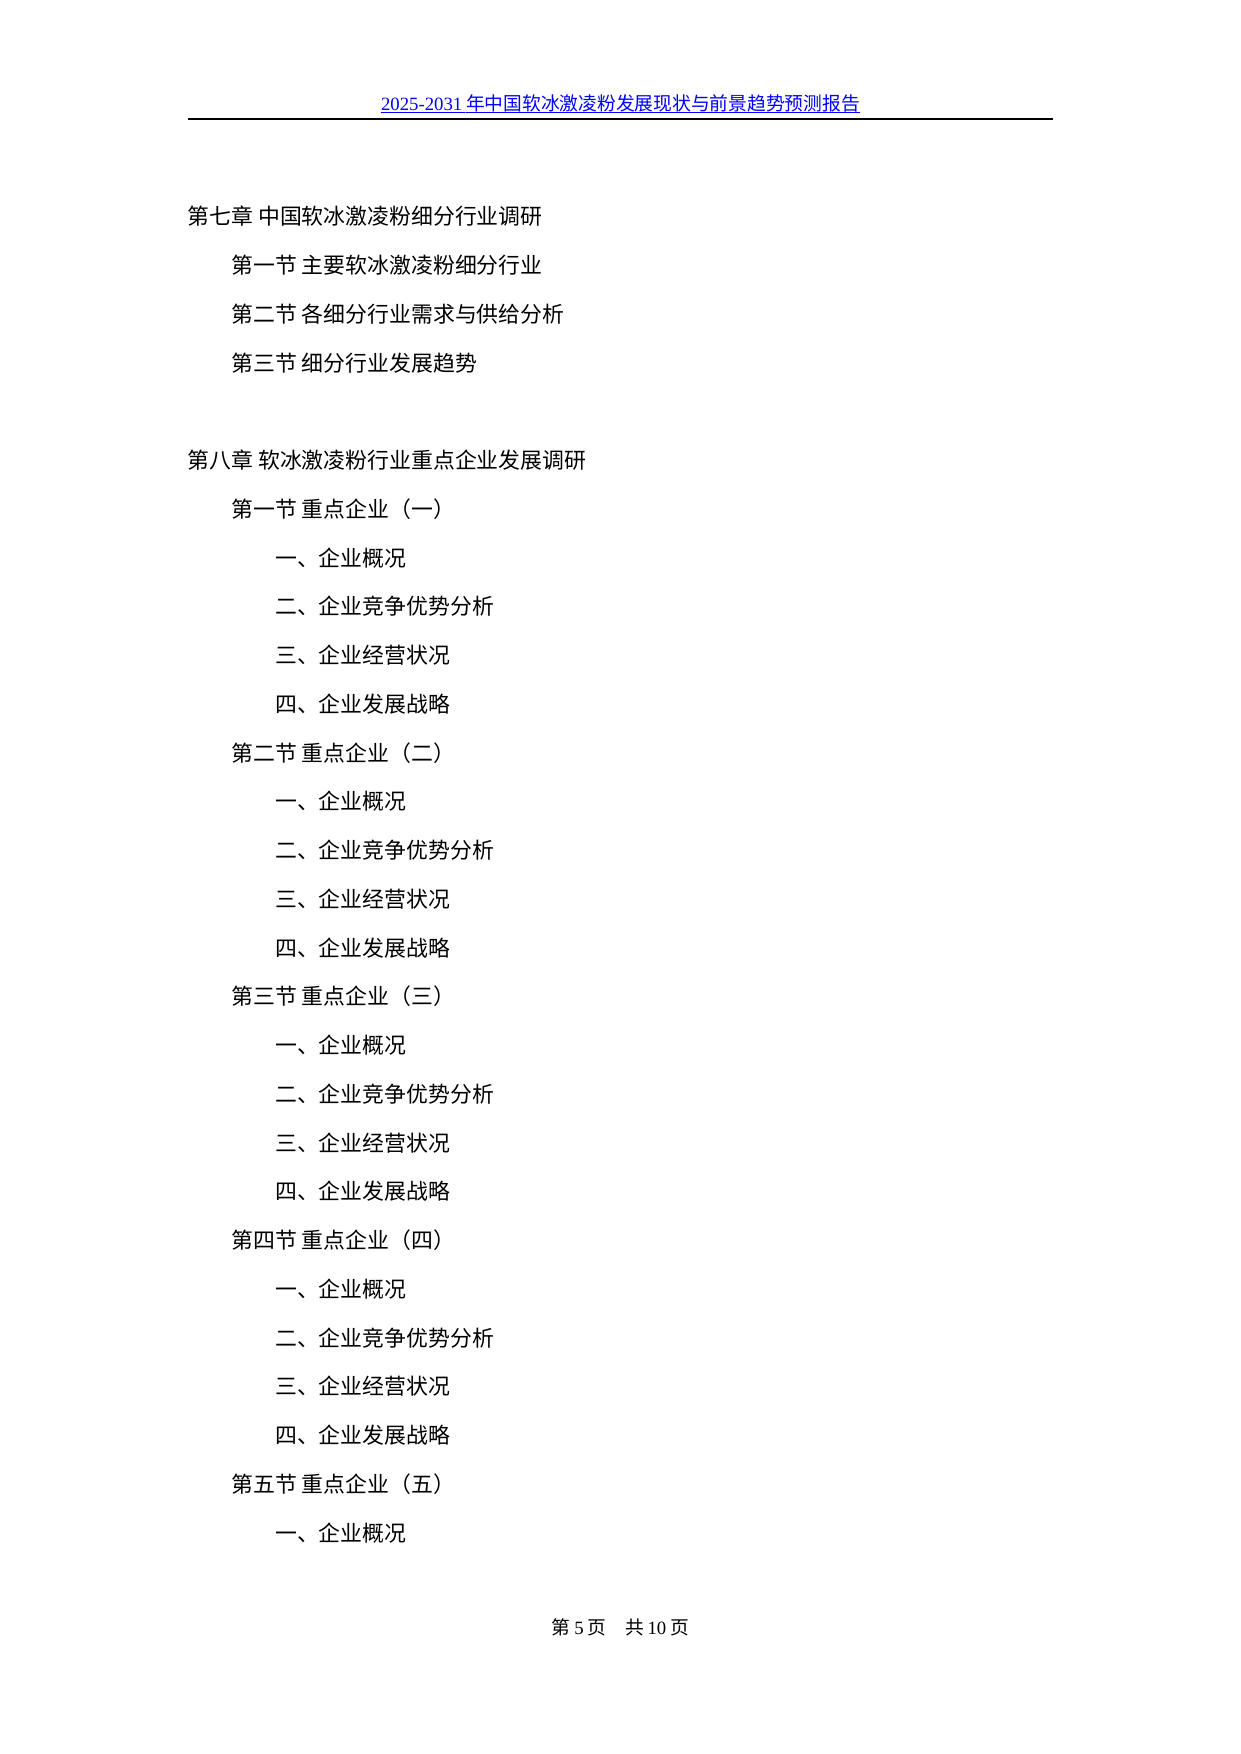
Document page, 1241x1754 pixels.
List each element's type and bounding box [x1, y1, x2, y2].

text [187, 150, 1053, 1548]
